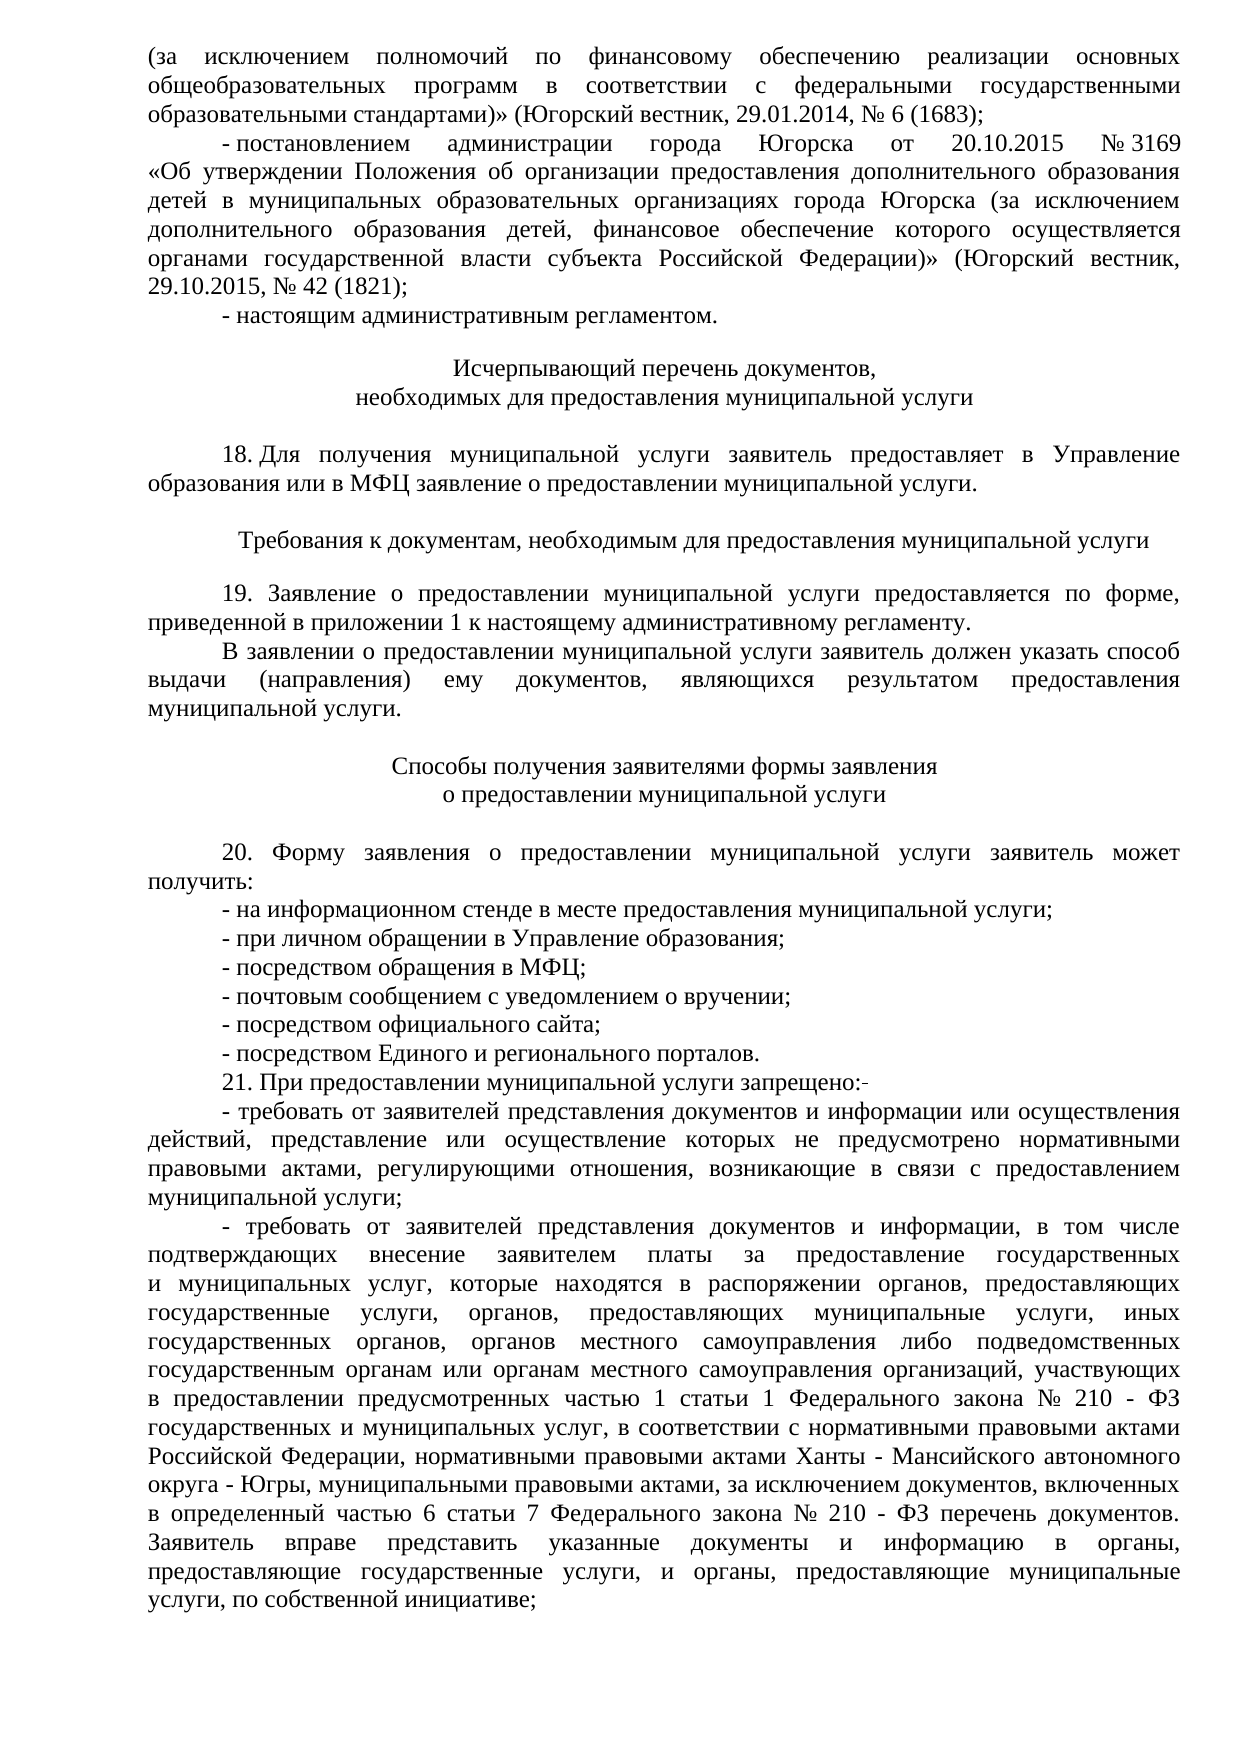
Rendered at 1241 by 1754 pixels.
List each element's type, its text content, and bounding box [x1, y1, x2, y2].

text - почтовым сообщением с уведомлением о вручении; [148, 981, 1181, 1009]
text 18. Для получения муниципальной услуги заявитель предоставляет в Управление образования или в МФЦ заявление о предоставлении муниципальной услуги. [148, 439, 1181, 497]
text о предоставлении муниципальной услуги [148, 779, 1181, 808]
text Исчерпывающий перечень документов, [148, 353, 1181, 382]
text Требования к документам, необходимым для предоставления муниципальной услуги [148, 525, 1181, 554]
text - постановлением администрации города Югорска от 20.10.2015 № 3169 «Об утверждении Положения об организации предоставления дополнительного образования детей в муниципальных образовательных организациях города Югорска (за исключением дополнительного образования детей, финансовое обеспечение которого осуществляется органами государственной власти субъекта Российской Федерации)» (Югорский вестник, 29.10.2015, № 42 (1821); [148, 128, 1181, 300]
text - на информационном стенде в месте предоставления муниципальной услуги; [148, 894, 1181, 923]
text - требовать от заявителей представления документов и информации, в том числе подтверждающих внесение заявителем платы за предоставление государственных и муниципальных услуг, которые находятся в распоряжении органов, предоставляющих государственные услуги, органов, предоставляющих муниципальные услуги, иных государственных органов, органов местного самоуправления либо подведомственных государственным органам или органам местного самоуправления организаций, участвующих в предоставлении предусмотренных частью 1 статьи 1 Федерального закона № 210 - ФЗ государственных и муниципальных услуг, в соответствии с нормативными правовыми актами Российской Федерации, нормативными правовыми актами Ханты - Мансийского автономного округа - Югры, муниципальными правовыми актами, за исключением документов, включенных в определенный частью 6 статьи 7 Федерального закона № 210 - ФЗ перечень документов. Заявитель вправе представить указанные документы и информацию в органы, предоставляющие государственные услуги, и органы, предоставляющие муниципальные услуги, по собственной инициативе; [148, 1211, 1181, 1613]
text - посредством обращения в МФЦ; [148, 952, 1181, 981]
text В заявлении о предоставлении муниципальной услуги заявитель должен указать способ выдачи (направления) ему документов, являющихся результатом предоставления муниципальной услуги. [148, 636, 1181, 722]
text - посредством Единого и регионального порталов. [148, 1038, 1181, 1067]
text - требовать от заявителей представления документов и информации или осуществления действий, представление или осуществление которых не предусмотрено нормативными правовыми актами, регулирующими отношения, возникающие в связи с предоставлением муниципальной услуги; [148, 1096, 1181, 1211]
text - настоящим административным регламентом. [148, 300, 1181, 329]
text 20. Форму заявления о предоставлении муниципальной услуги заявитель может получить: [148, 837, 1181, 894]
text - посредством официального сайта; [148, 1009, 1181, 1038]
text - при личном обращении в Управление образования; [148, 923, 1181, 952]
text необходимых для предоставления муниципальной услуги [148, 382, 1181, 410]
text 19. Заявление о предоставлении муниципальной услуги предоставляется по форме, приведенной в приложении 1 к настоящему административному регламенту. [148, 578, 1181, 636]
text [148, 41, 1181, 128]
text Способы получения заявителями формы заявления [148, 751, 1181, 779]
text 21. При предоставлении муниципальной услуги запрещено: [148, 1067, 1181, 1096]
